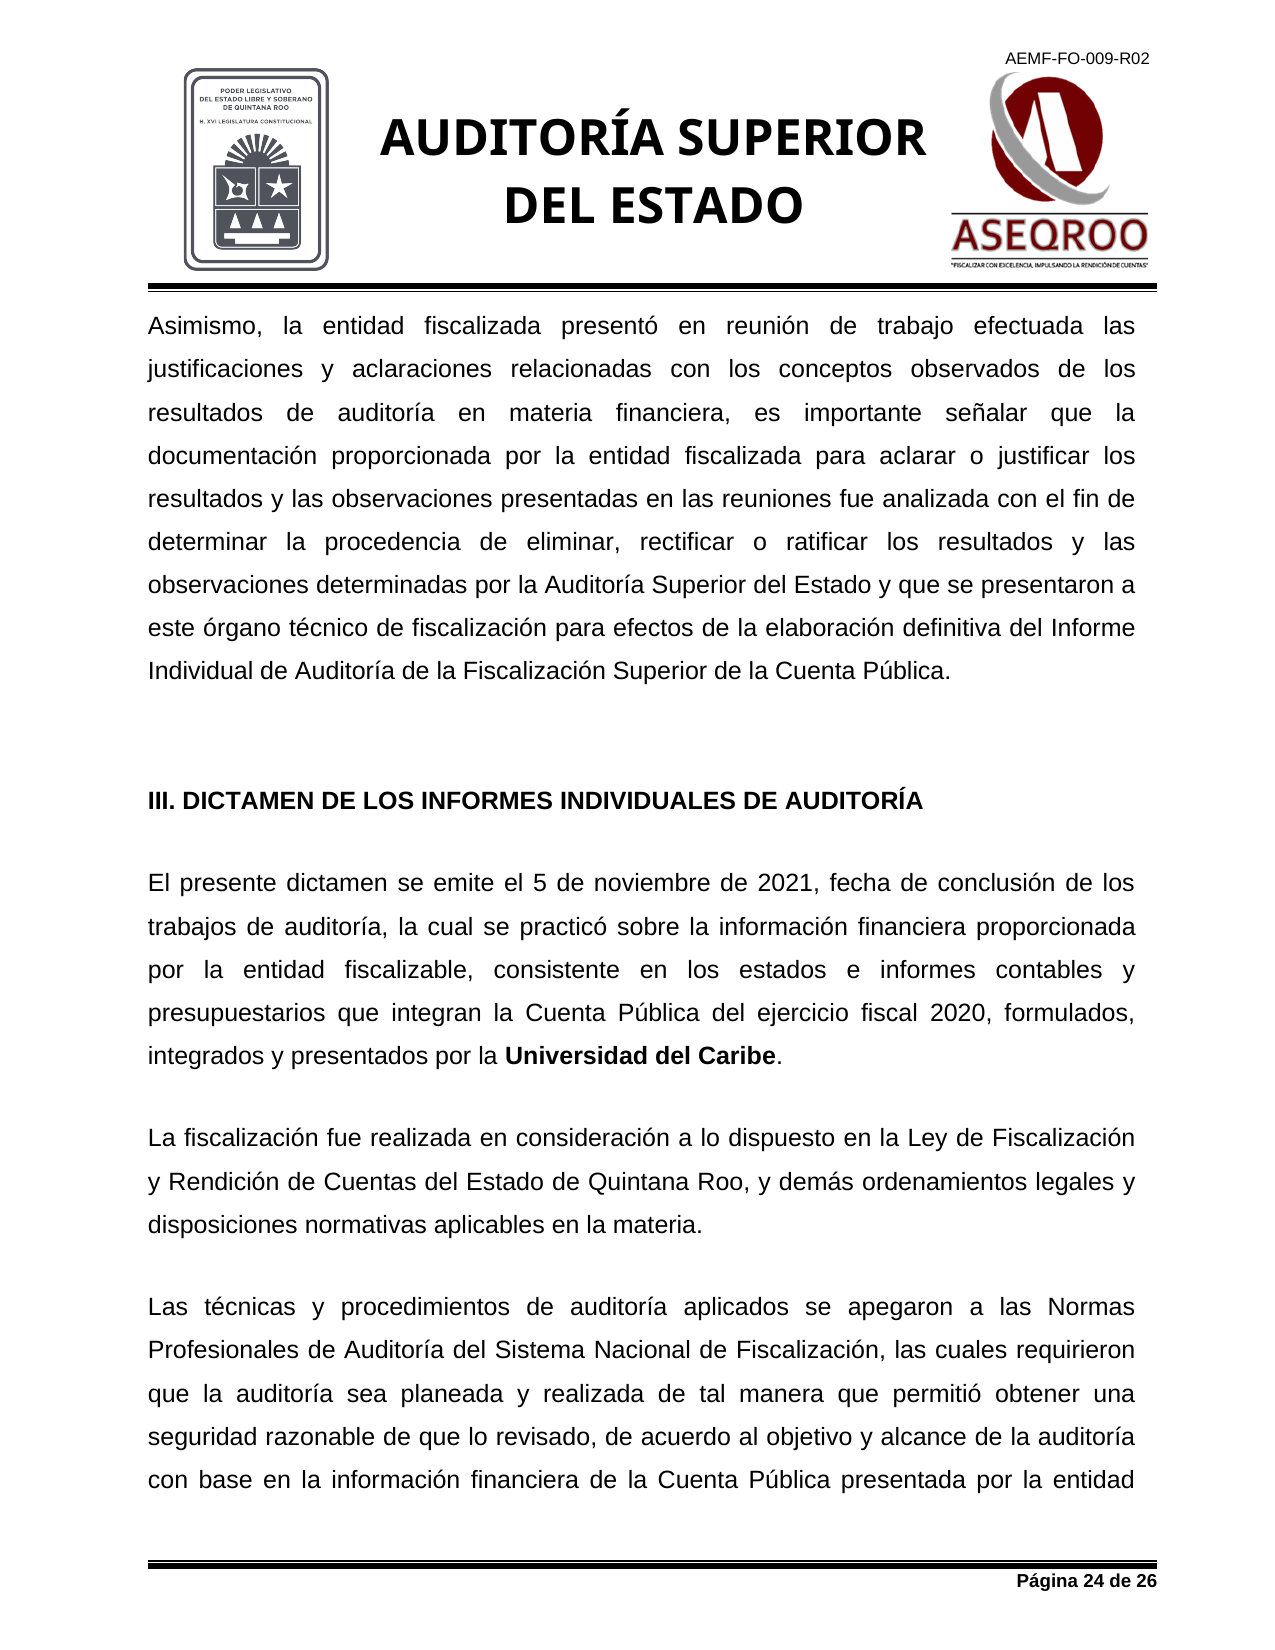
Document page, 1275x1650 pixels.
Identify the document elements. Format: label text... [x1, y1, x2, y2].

text Asimismo, la entidad fiscalizada presentó en reunión de trabajo efectuada las justificaciones y aclaraciones relacionadas con los conceptos observados de los resultados de auditoría en materia financiera, es importante señalar que la documentación proporcionada por la entidad fiscalizada para aclarar o justificar los resultados y las observaciones presentadas en las reuniones fue analizada con el fin de determinar la procedencia de eliminar, rectificar o ratificar los resultados y las observaciones determinadas por la Auditoría Superior del Estado y que se presentaron a este órgano técnico de fiscalización para efectos de la elaboración definitiva del Informe Individual de Auditoría de la Fiscalización Superior de la Cuenta Pública. [148, 311, 1137, 685]
text El presente dictamen se emite el 5 de noviembre de 2021, fecha de conclusión de los trabajos de auditoría, la cual se practicó sobre la información financiera proporcionada por la entidad fiscalizable, consistente en los estados e informes contables y presupuestarios que integran la Cuenta Pública del ejercicio fiscal 2020, formulados, integrados y presentados por la Universidad del Caribe. [148, 868, 1137, 1069]
text La fiscalización fue realizada en consideración a lo dispuesto en la Ley de Fiscalización y Rendición de Cuentas del Estado de Quintana Roo, y demás ordenamientos legales y disposiciones normativas aplicables en la materia. [148, 1123, 1137, 1238]
text III. DICTAMEN DE LOS INFORMES INDIVIDUALES DE AUDITORÍA [148, 786, 1137, 814]
picture [183, 68, 329, 271]
picture [951, 72, 1148, 268]
